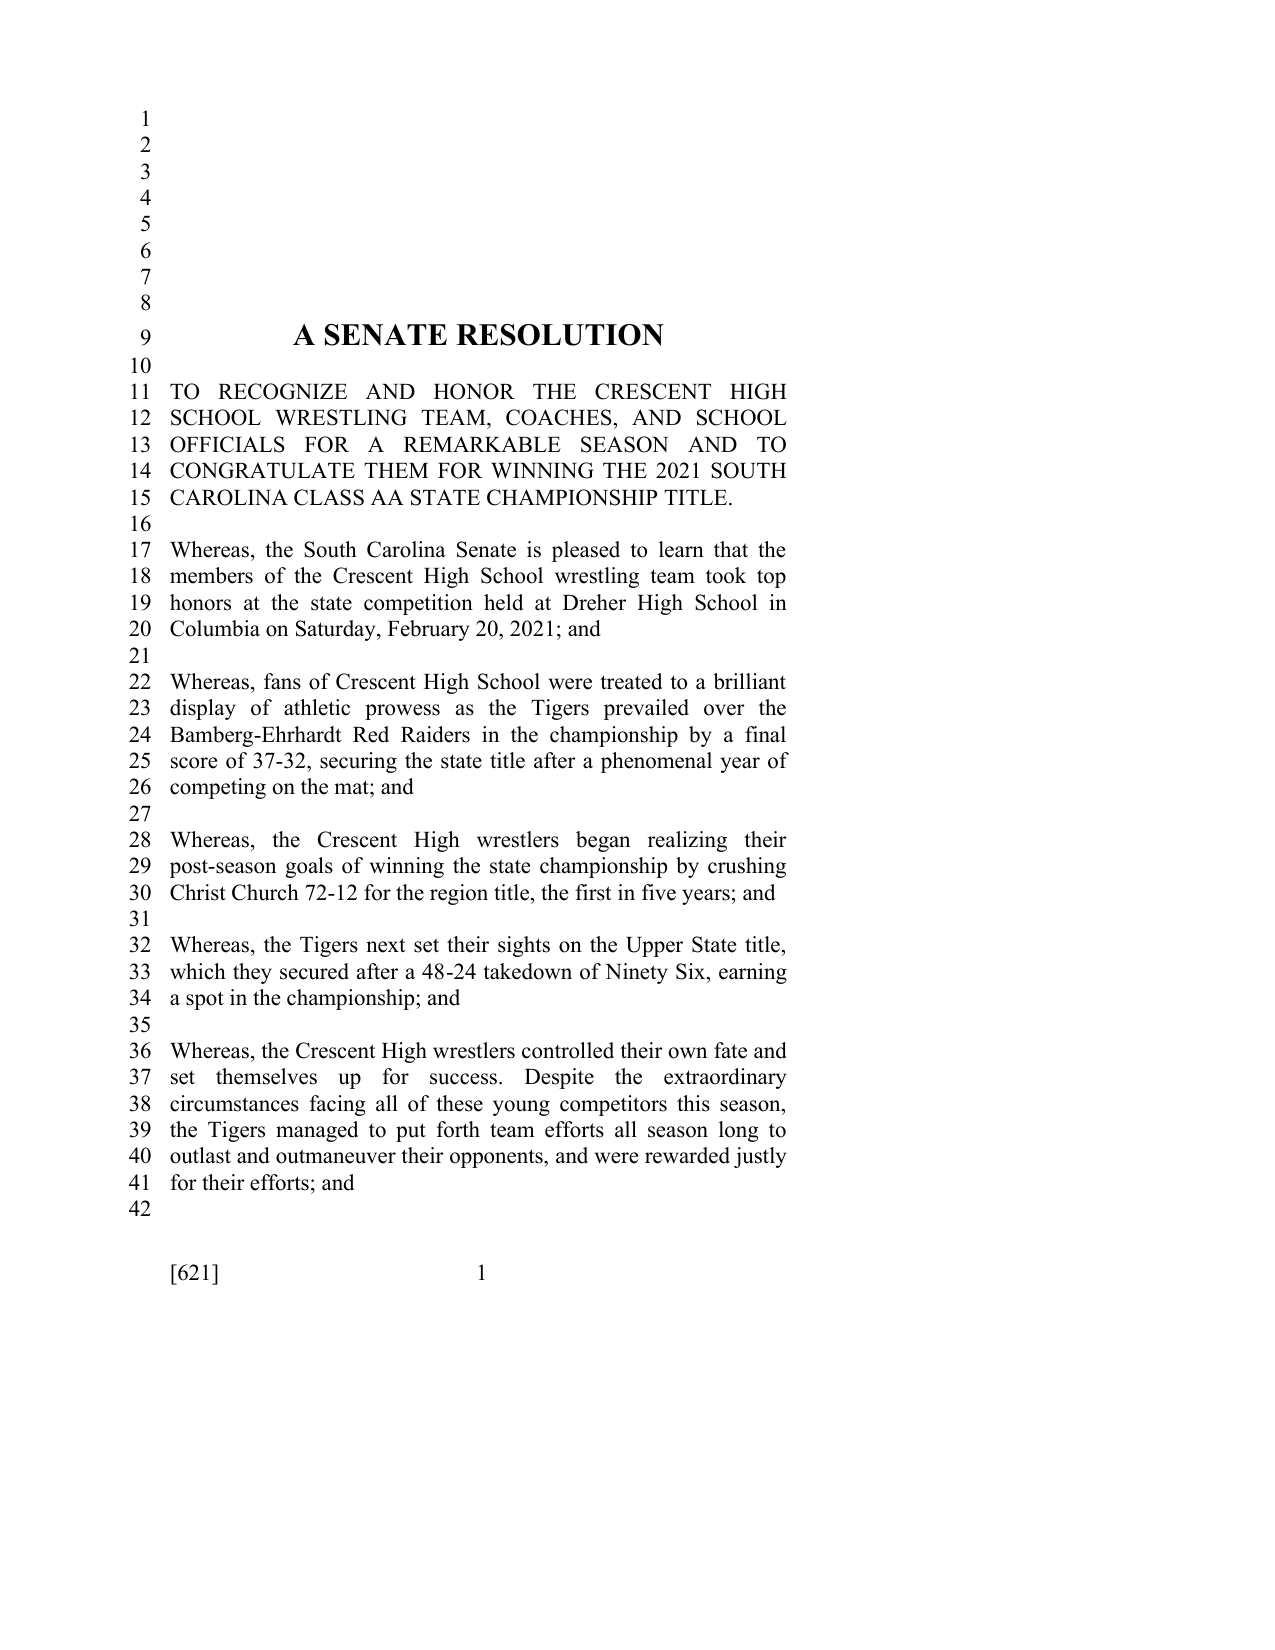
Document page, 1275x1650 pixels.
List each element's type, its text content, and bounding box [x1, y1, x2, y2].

text TO RECOGNIZE AND HONOR THE CRESCENT HIGH SCHOOL WRESTLING TEAM, COACHES, AND SCHOOL OFFICIALS FOR A REMARKABLE SEASON AND TO CONGRATULATE THEM FOR WINNING THE 2021 SOUTH CAROLINA CLASS AA STATE CHAMPIONSHIP TITLE. [169, 378, 787, 510]
text Whereas, fans of Crescent High School were treated to a brilliant display of athletic prowess as the Tigers prevailed over the Bamberg-Ehrhardt Red Raiders in the championship by a final score of 37-32, securing the state title after a phenomenal year of competing on the mat; and [169, 668, 787, 800]
text Whereas, the Tigers next set their sights on the Upper State title, which they secured after a 48-24 takedown of Ninety Six, earning a spot in the championship; and [169, 932, 787, 1011]
text Whereas, the Crescent High wrestlers began realizing their post-season goals of winning the state championship by crushing Christ Church 72-12 for the region title, the first in five years; and [169, 826, 787, 905]
text A SENATE RESOLUTION [169, 316, 787, 352]
text Whereas, the Crescent High wrestlers controlled their own fate and set themselves up for success. Despite the extraordinary circumstances facing all of these young competitors this season, the Tigers managed to put forth team efforts all season long to outlast and outmaneuver their opponents, and were rewarded justly for their efforts; and [169, 1037, 787, 1195]
text Whereas, the South Carolina Senate is pleased to learn that the members of the Crescent High School wrestling team took top honors at the state competition held at Dreher High School in Columbia on Saturday, February 20, 2021; and [169, 536, 787, 642]
